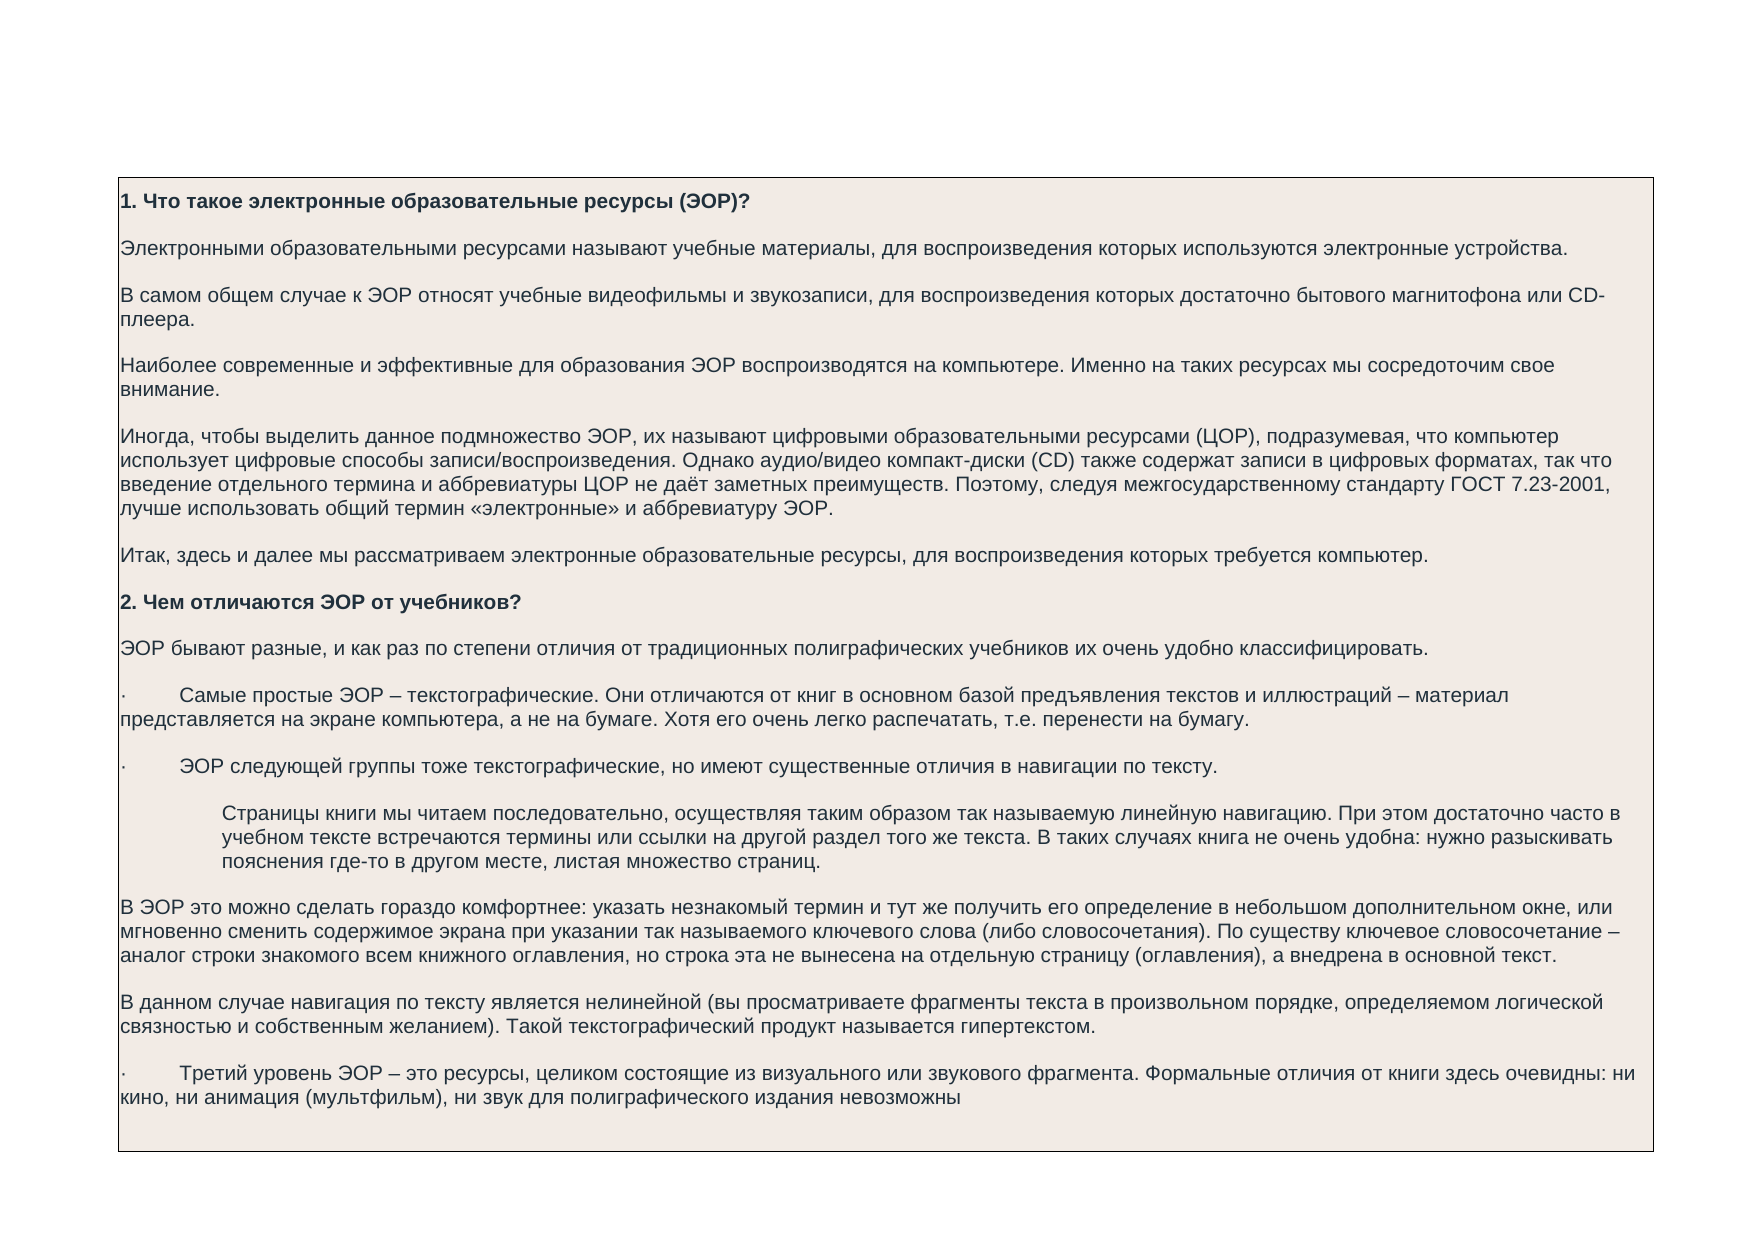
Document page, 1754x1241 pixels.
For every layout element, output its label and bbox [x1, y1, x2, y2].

table_cell [119, 178, 1653, 1151]
